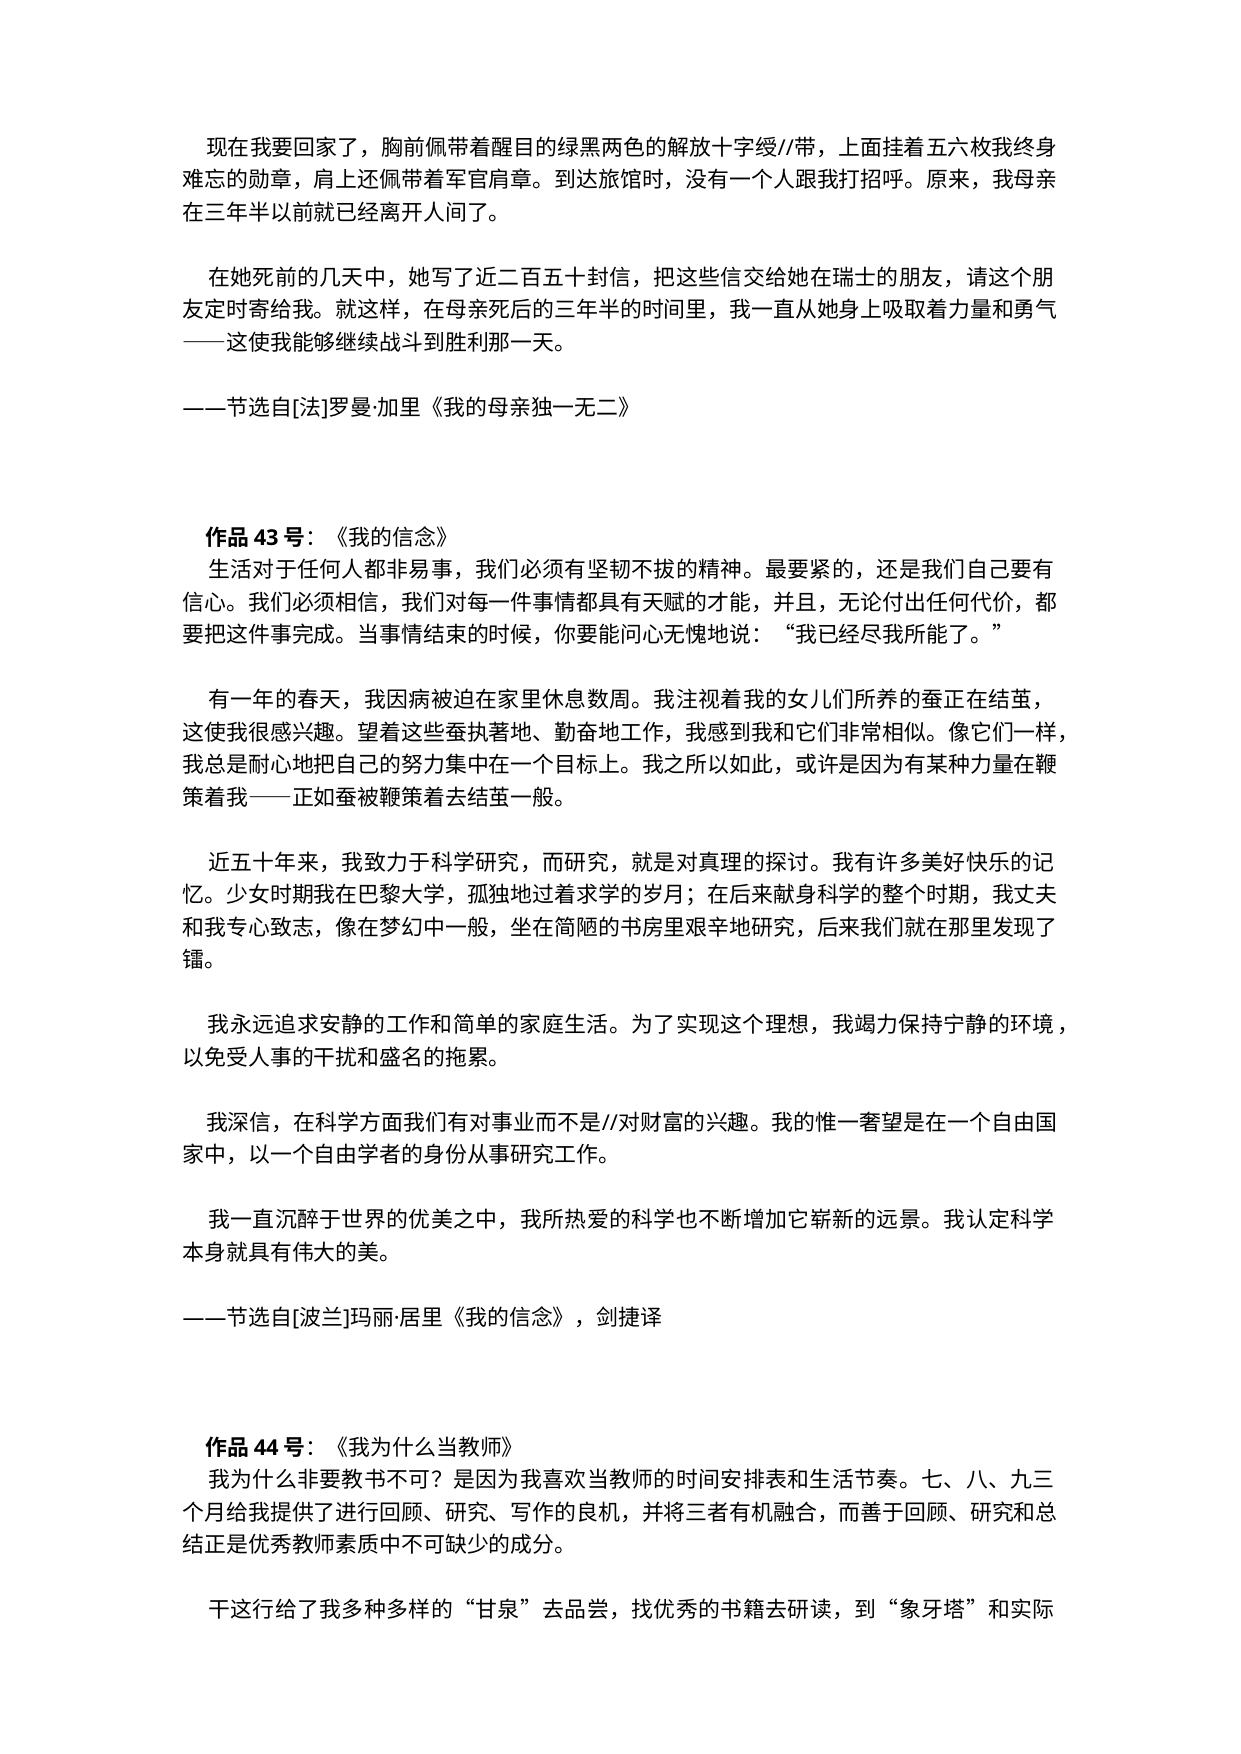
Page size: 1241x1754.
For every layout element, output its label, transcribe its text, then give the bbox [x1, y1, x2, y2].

text 作品43号：《我的信念》 [182, 519, 1058, 552]
text 有一年的春天，我因病被迫在家里休息数周。我注视着我的女儿们所养的蚕正在结茧，这使我很感兴趣。望着这些蚕执著地、勤奋地工作，我感到我和它们非常相似。像它们一样，我总是耐心地把自己的努力集中在一个目标上。我之所以如此，或许是因为有某种力量在鞭策着我——正如蚕被鞭策着去结茧一般。 [182, 682, 1058, 812]
text 我一直沉醉于世界的优美之中，我所热爱的科学也不断增加它崭新的远景。我认定科学本身就具有伟大的美。 [182, 1202, 1058, 1267]
text 我深信，在科学方面我们有对事业而不是//对财富的兴趣。我的惟一奢望是在一个自由国家中，以一个自由学者的身份从事研究工作。 [182, 1104, 1058, 1169]
text 现在我要回家了，胸前佩带着醒目的绿黑两色的解放十字绶//带，上面挂着五六枚我终身难忘的勋章，肩上还佩带着军官肩章。到达旅馆时，没有一个人跟我打招呼。原来，我母亲在三年半以前就已经离开人间了。 [182, 129, 1058, 227]
text 近五十年来，我致力于科学研究，而研究，就是对真理的探讨。我有许多美好快乐的记忆。少女时期我在巴黎大学，孤独地过着求学的岁月；在后来献身科学的整个时期，我丈夫和我专心致志，像在梦幻中一般，坐在简陋的书房里艰辛地研究，后来我们就在那里发现了镭。 [182, 844, 1058, 974]
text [182, 1592, 1058, 1624]
text 生活对于任何人都非易事，我们必须有坚韧不拔的精神。最要紧的，还是我们自己要有信心。我们必须相信，我们对每一件事情都具有天赋的才能，并且，无论付出任何代价，都要把这件事完成。当事情结束的时候，你要能问心无愧地说：“我已经尽我所能了。” [182, 552, 1058, 649]
text 我永远追求安静的工作和简单的家庭生活。为了实现这个理想，我竭力保持宁静的环境，以免受人事的干扰和盛名的拖累。 [182, 1007, 1058, 1072]
text 在她死前的几天中，她写了近二百五十封信，把这些信交给她在瑞士的朋友，请这个朋友定时寄给我。就这样，在母亲死后的三年半的时间里，我一直从她身上吸取着力量和勇气——这使我能够继续战斗到胜利那一天。 [182, 259, 1058, 357]
text ——节选自[法]罗曼·加里《我的母亲独一无二》 [182, 389, 1058, 422]
text 我为什么非要教书不可？是因为我喜欢当教师的时间安排表和生活节奏。七、八、九三个月给我提供了进行回顾、研究、写作的良机，并将三者有机融合，而善于回顾、研究和总结正是优秀教师素质中不可缺少的成分。 [182, 1462, 1058, 1559]
text ——节选自[波兰]玛丽·居里《我的信念》，剑捷译 [182, 1299, 1058, 1332]
text 作品44号：《我为什么当教师》 [182, 1429, 1058, 1462]
